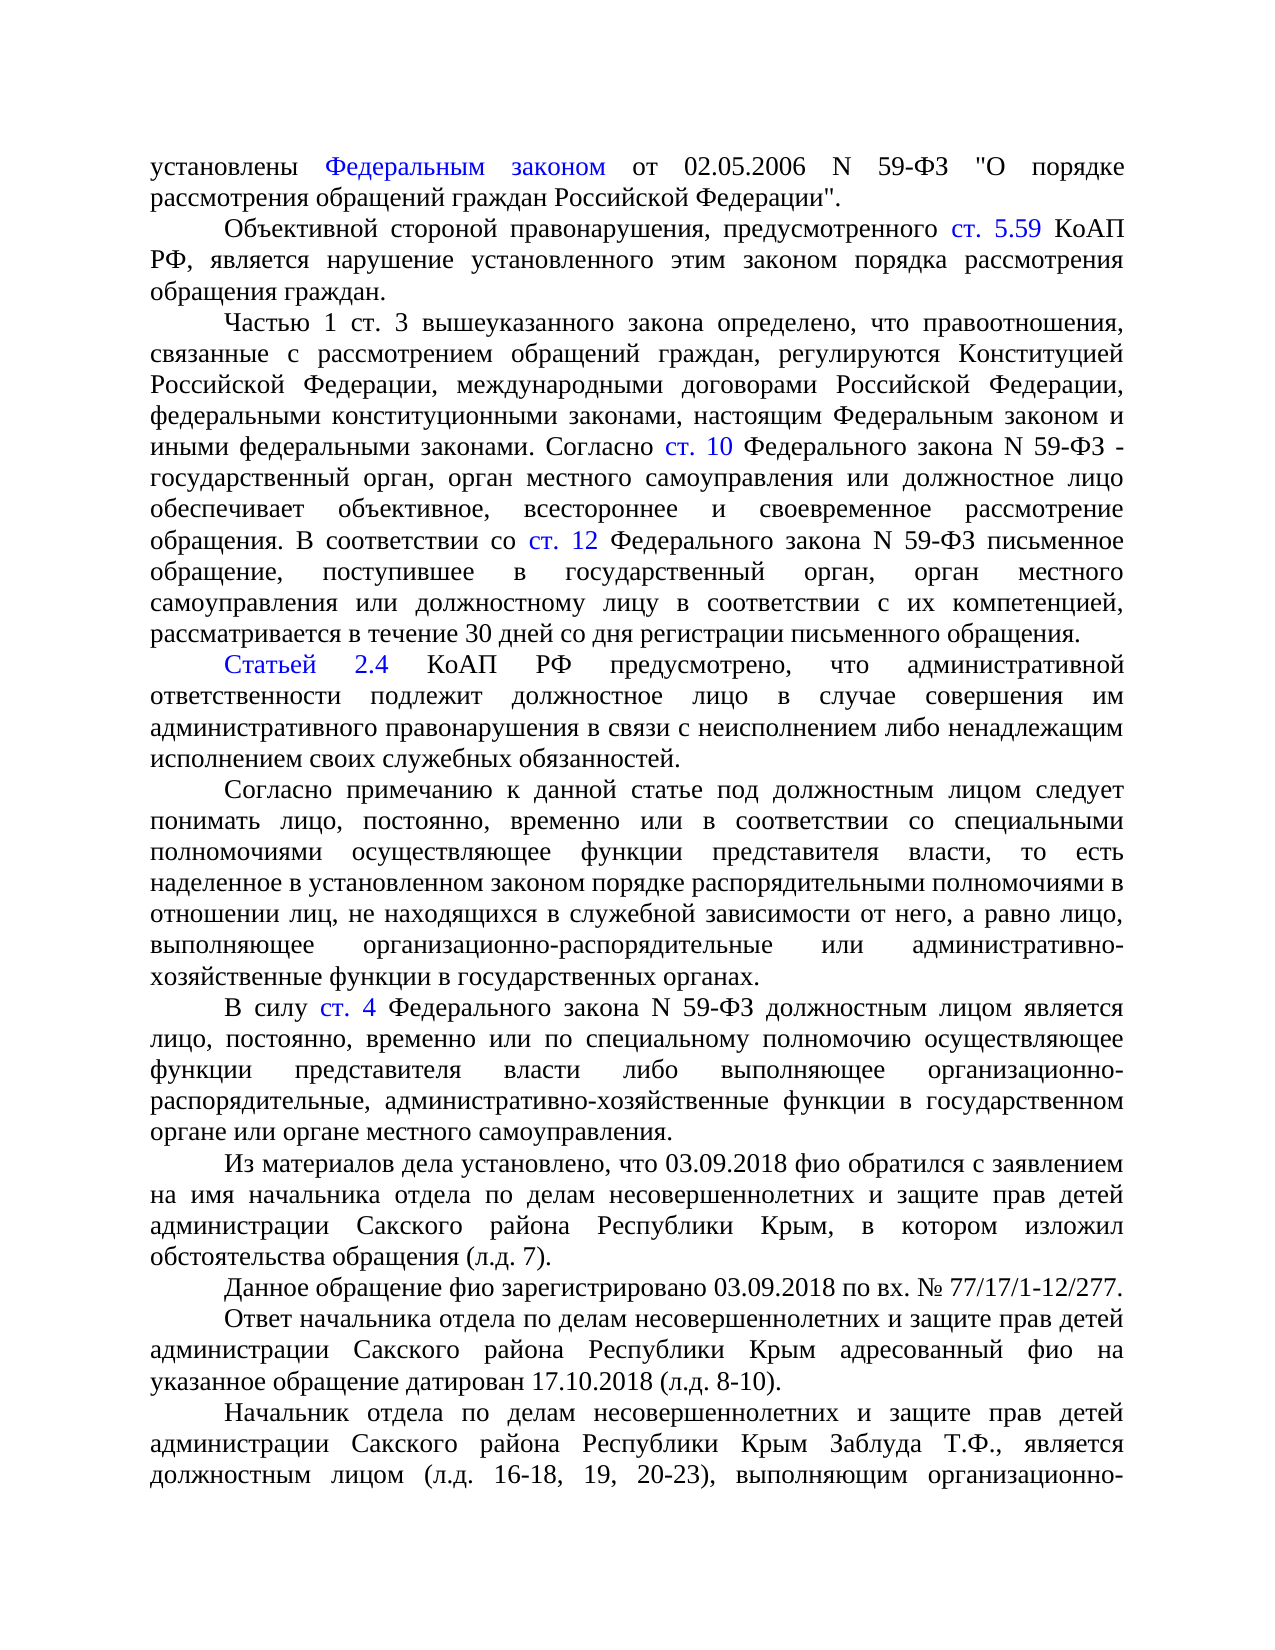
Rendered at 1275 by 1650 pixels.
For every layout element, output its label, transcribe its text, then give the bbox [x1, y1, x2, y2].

text Из материалов дела установлено, что 03.09.2018 фио обратился с заявлением на имя начальника отдела по делам несовершеннолетних и защите прав детей администрации Сакского района Республики Крым, в котором изложил обстоятельства обращения (л.д. 7). [150, 1147, 1125, 1271]
text Статьей 2.4 КоАП РФ предусмотрено, что административной ответственности подлежит должностное лицо в случае совершения им административного правонарушения в связи с неисполнением либо ненадлежащим исполнением своих служебных обязанностей. [150, 648, 1125, 773]
text Объективной стороной правонарушения, предусмотренного ст. 5.59 КоАП РФ, является нарушение установленного этим законом порядка рассмотрения обращения граждан. [150, 212, 1125, 306]
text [150, 1396, 1125, 1489]
text Согласно примечанию к данной статье под должностным лицом следует понимать лицо, постоянно, временно или в соответствии со специальными полномочиями осуществляющее функции представителя власти, то есть наделенное в установленном законом порядке распорядительными полномочиями в отношении лиц, не находящихся в служебной зависимости от него, а равно лицо, выполняющее организационно-распорядительные или административно-хозяйственные функции в государственных органах. [150, 773, 1125, 991]
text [150, 150, 1125, 212]
text Частью 1 ст. 3 вышеуказанного закона определено, что правоотношения, связанные с рассмотрением обращений граждан, регулируются Конституцией Российской Федерации, международными договорами Российской Федерации, федеральными конституционными законами, настоящим Федеральным законом и иными федеральными законами. Согласно ст. 10 Федерального закона N 59-ФЗ - государственный орган, орган местного самоуправления или должностное лицо обеспечивает объективное, всестороннее и своевременное рассмотрение обращения. В соответствии со ст. 12 Федерального закона N 59-ФЗ письменное обращение, поступившее в государственный орган, орган местного самоуправления или должностному лицу в соответствии с их компетенцией, рассматривается в течение 30 дней со дня регистрации письменного обращения. [150, 306, 1125, 648]
text Ответ начальника отдела по делам несовершеннолетних и защите прав детей администрации Сакского района Республики Крым адресованный фио на указанное обращение датирован 17.10.2018 (л.д. 8-10). [150, 1302, 1125, 1396]
text В силу ст. 4 Федерального закона N 59-ФЗ должностным лицом является лицо, постоянно, временно или по специальному полномочию осуществляющее функции представителя власти либо выполняющее организационно-распорядительные, административно-хозяйственные функции в государственном органе или органе местного самоуправления. [150, 991, 1125, 1147]
text Данное обращение фио зарегистрировано 03.09.2018 по вх. № 77/17/1-12/277. [150, 1271, 1125, 1302]
